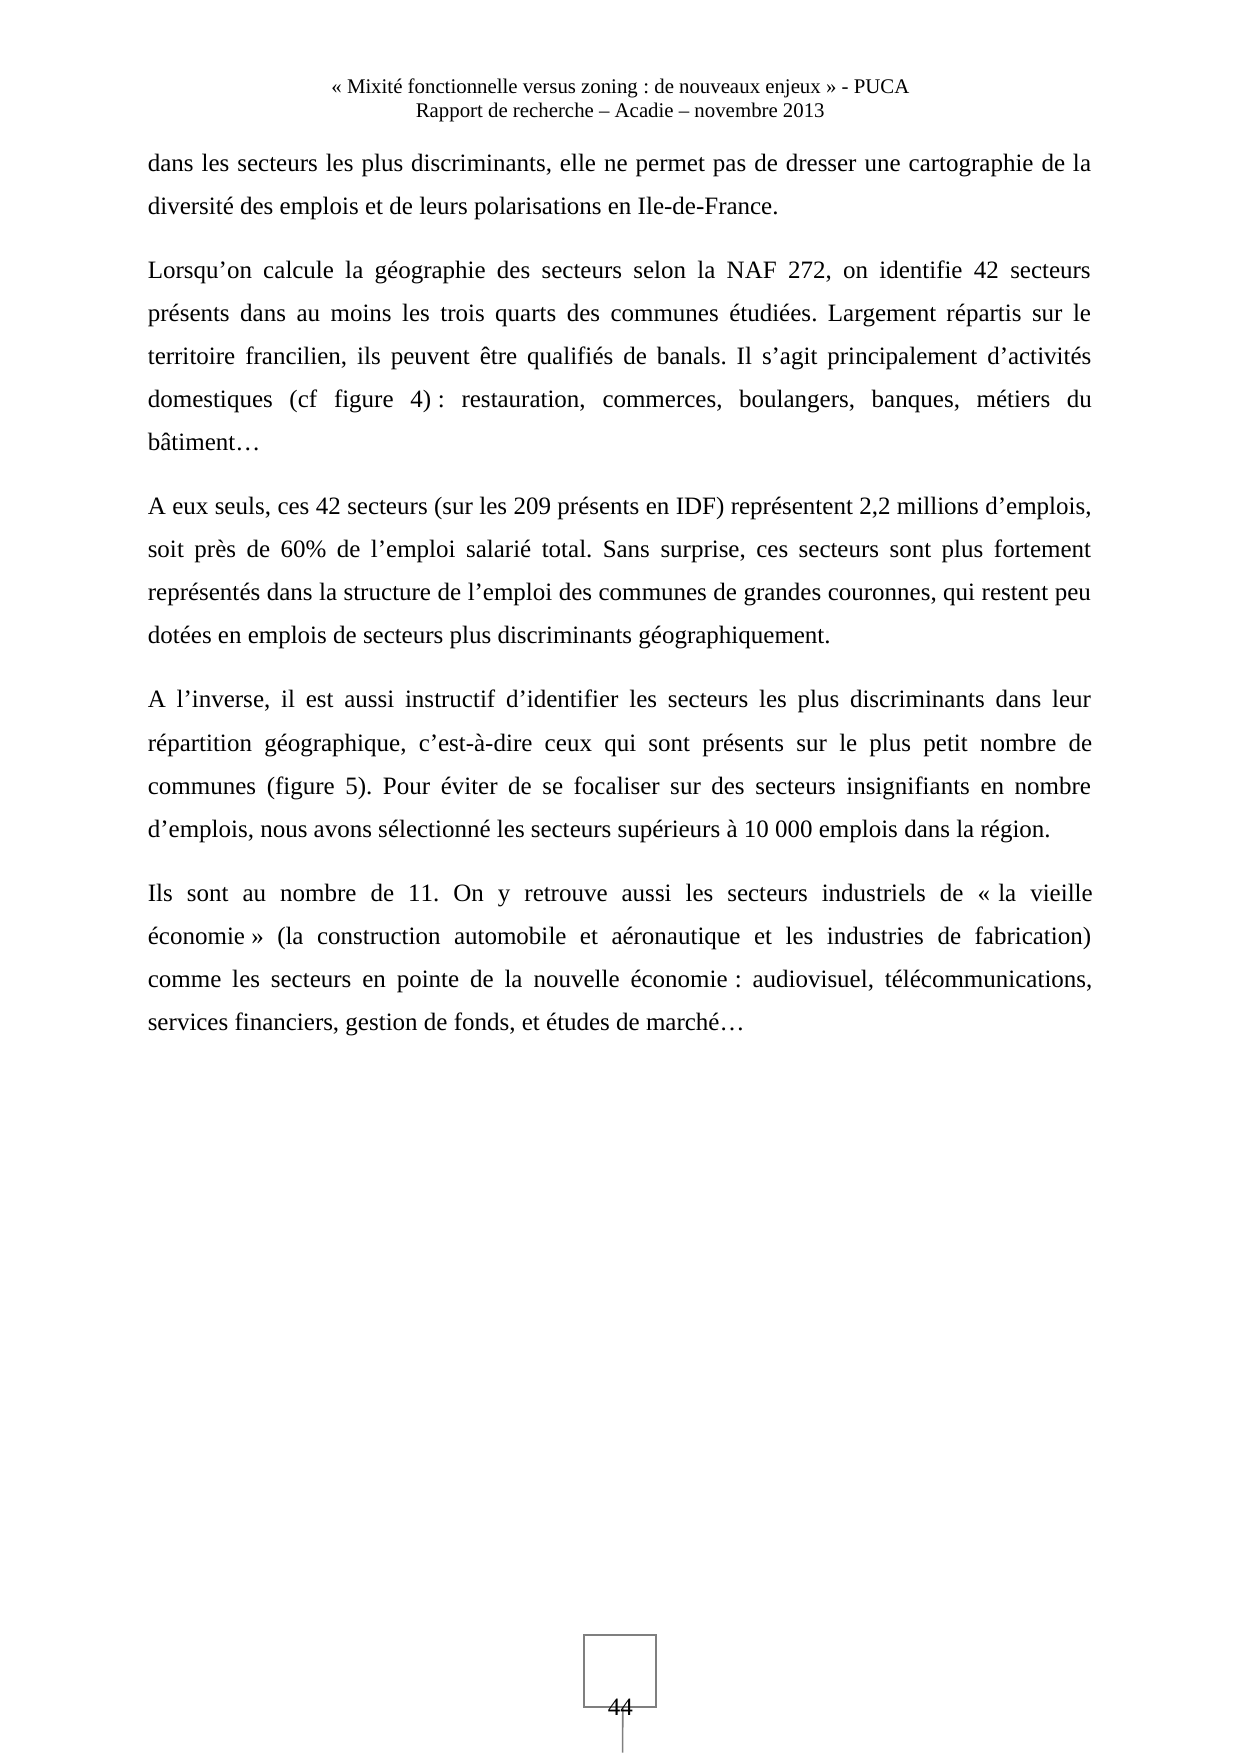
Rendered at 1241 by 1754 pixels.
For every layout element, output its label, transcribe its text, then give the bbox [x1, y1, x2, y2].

text A l’inverse, il est aussi instructif d’identifier les secteurs les plus discriminants dans leur répartition géographique, c’est-à-dire ceux qui sont présents sur le plus petit nombre de communes (figure 5). Pour éviter de se focaliser sur des secteurs insignifiants en nombre d’emplois, nous avons sélectionné les secteurs supérieurs à 10 000 emplois dans la région. [148, 684, 1093, 843]
text Lorsqu’on calcule la géographie des secteurs selon la NAF 272, on identifie 42 secteurs présents dans au moins les trois quarts des communes étudiées. Largement répartis sur le territoire francilien, ils peuvent être qualifiés de banals. Il s’agit principalement d’activités domestiques (cf figure 4) : restauration, commerces, boulangers, banques, métiers du bâtiment… [148, 255, 1093, 456]
text Ils sont au nombre de 11. On y retrouve aussi les secteurs industriels de « la vieille économie » (la construction automobile et aéronautique et les industries de fabrication) comme les secteurs en pointe de la nouvelle économie : audiovisuel, télécommunications, services financiers, gestion de fonds, et études de marché… [148, 878, 1093, 1036]
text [148, 148, 1093, 219]
text A eux seuls, ces 42 secteurs (sur les 209 présents en IDF) représentent 2,2 millions d’emplois, soit près de 60% de l’emploi salarié total. Sans surprise, ces secteurs sont plus fortement représentés dans la structure de l’emploi des communes de grandes couronnes, qui restent peu dotées en emplois de secteurs plus discriminants géographiquement. [148, 491, 1093, 649]
